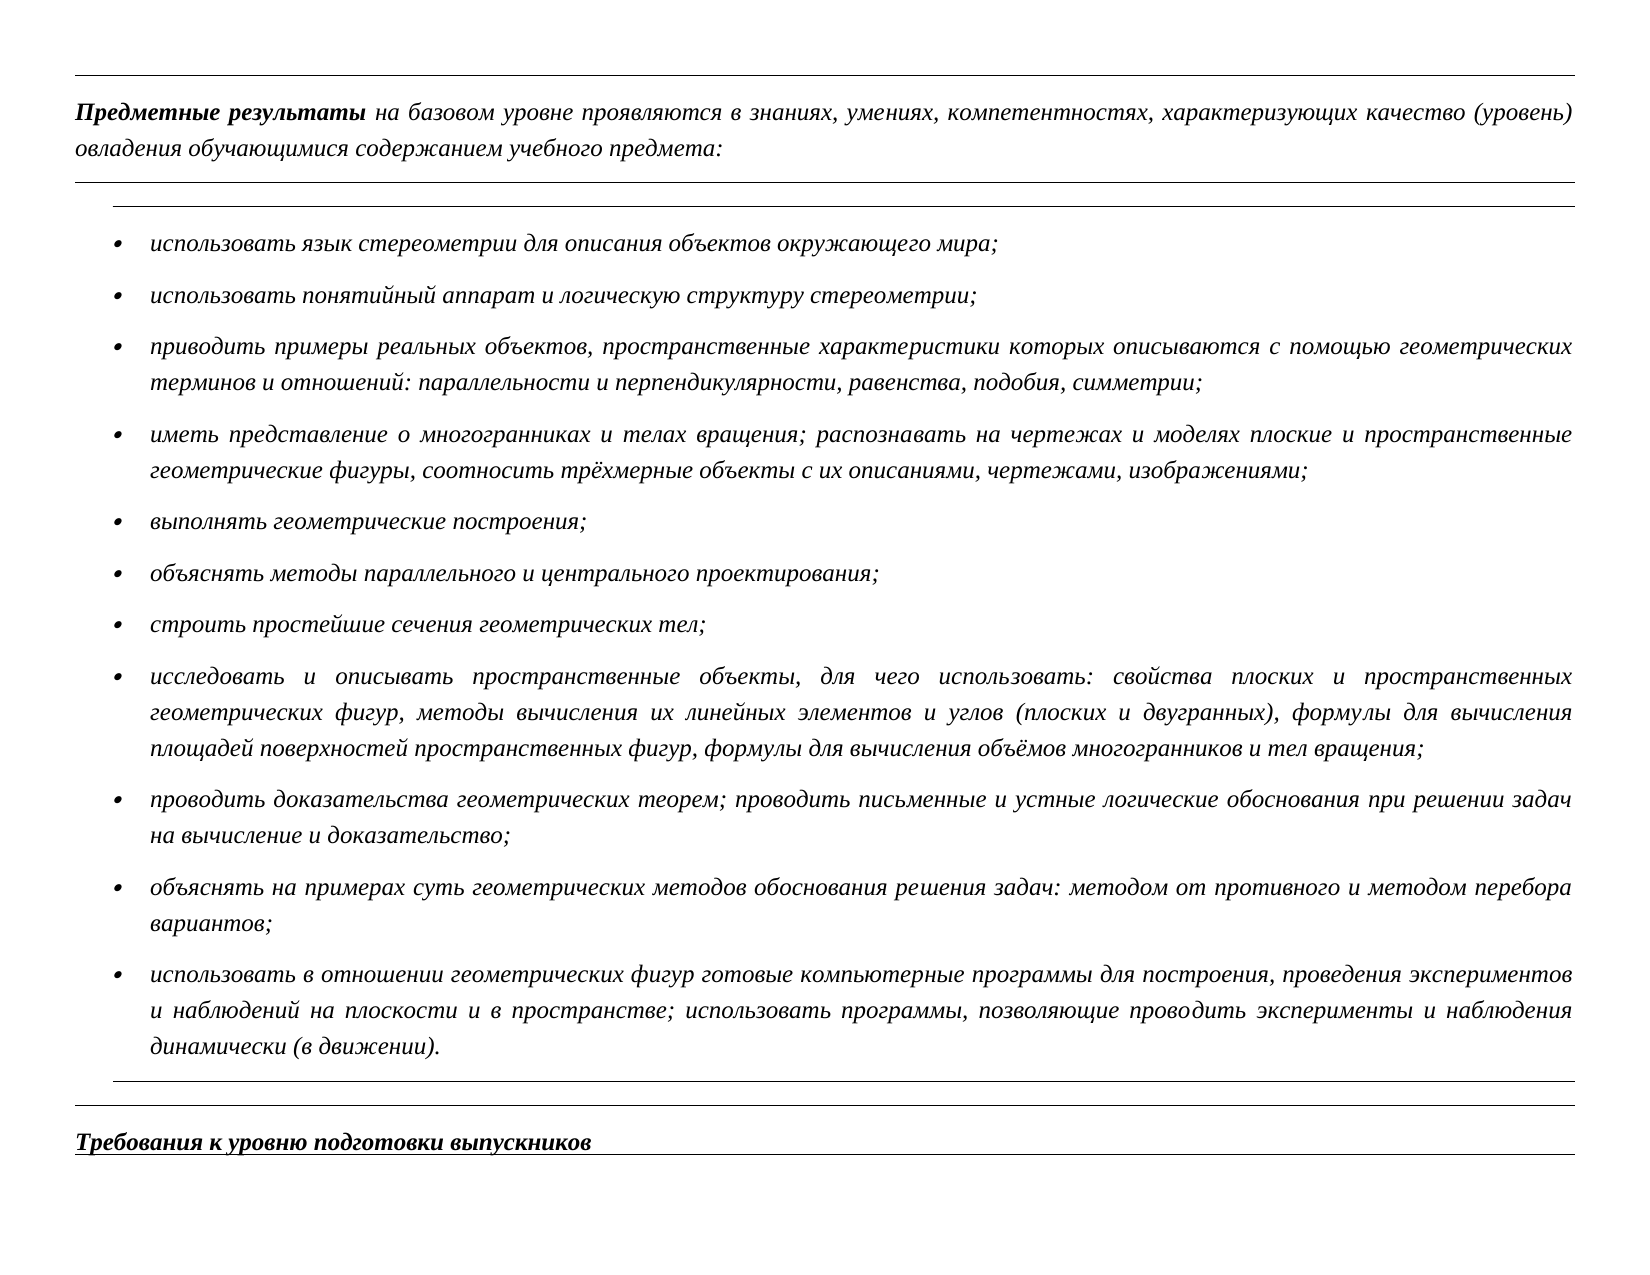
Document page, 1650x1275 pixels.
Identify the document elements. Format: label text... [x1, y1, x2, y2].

text Требования к уровню подготовки выпускников [75, 1106, 1575, 1154]
text Предметные результаты на базовом уровне проявляются в знаниях, умениях, компетентностях, характеризующих качество (уровень) овладения обучающимися содержанием учебного предмета: [75, 76, 1575, 182]
list использовать понятийный аппарат и логическую структуру стереометрии; [112, 258, 1575, 308]
list проводить доказательства геометрических теорем; проводить письменные и устные логические обоснования при решении задач на вычисление и доказательство; [112, 762, 1575, 849]
list исследовать и описывать пространственные объекты, для чего использовать: свойства плоских и пространственных геометрических фигур, методы вычисления их линейных элементов и углов (плоских и двугранных), формулы для вычисления площадей поверхностей пространственных фигур, формулы для вычисления объёмов многогранников и тел вращения; [112, 639, 1575, 762]
list выполнять геометрические построения; [112, 484, 1575, 535]
list иметь представление о многогранниках и телах вращения; распознавать на чертежах и моделях плоские и пространственные геометрические фигуры, соотносить трёхмерные объекты с их описаниями, чертежами, изображениями; [112, 397, 1575, 483]
list приводить примеры реальных объектов, пространственные характеристики которых описываются с помощью геометрических терминов и отношений: параллельности и перпендикулярности, равенства, подобия, симметрии; [112, 309, 1575, 396]
list использовать язык стереометрии для описания объектов окружающего мира; [112, 207, 1575, 257]
list объяснять на примерах суть геометрических методов обоснования решения задач: методом от противного и методом перебора вариантов; [112, 850, 1575, 937]
list строить простейшие сечения геометрических тел; [112, 587, 1575, 638]
list использовать в отношении геометрических фигур готовые компьютерные программы для построения, проведения экспериментов и наблюдений на плоскости и в пространстве; использовать программы, позволяющие проводить эксперименты и наблюдения динамически (в движении). [112, 937, 1575, 1082]
list объяснять методы параллельного и центрального проектирования; [112, 536, 1575, 587]
